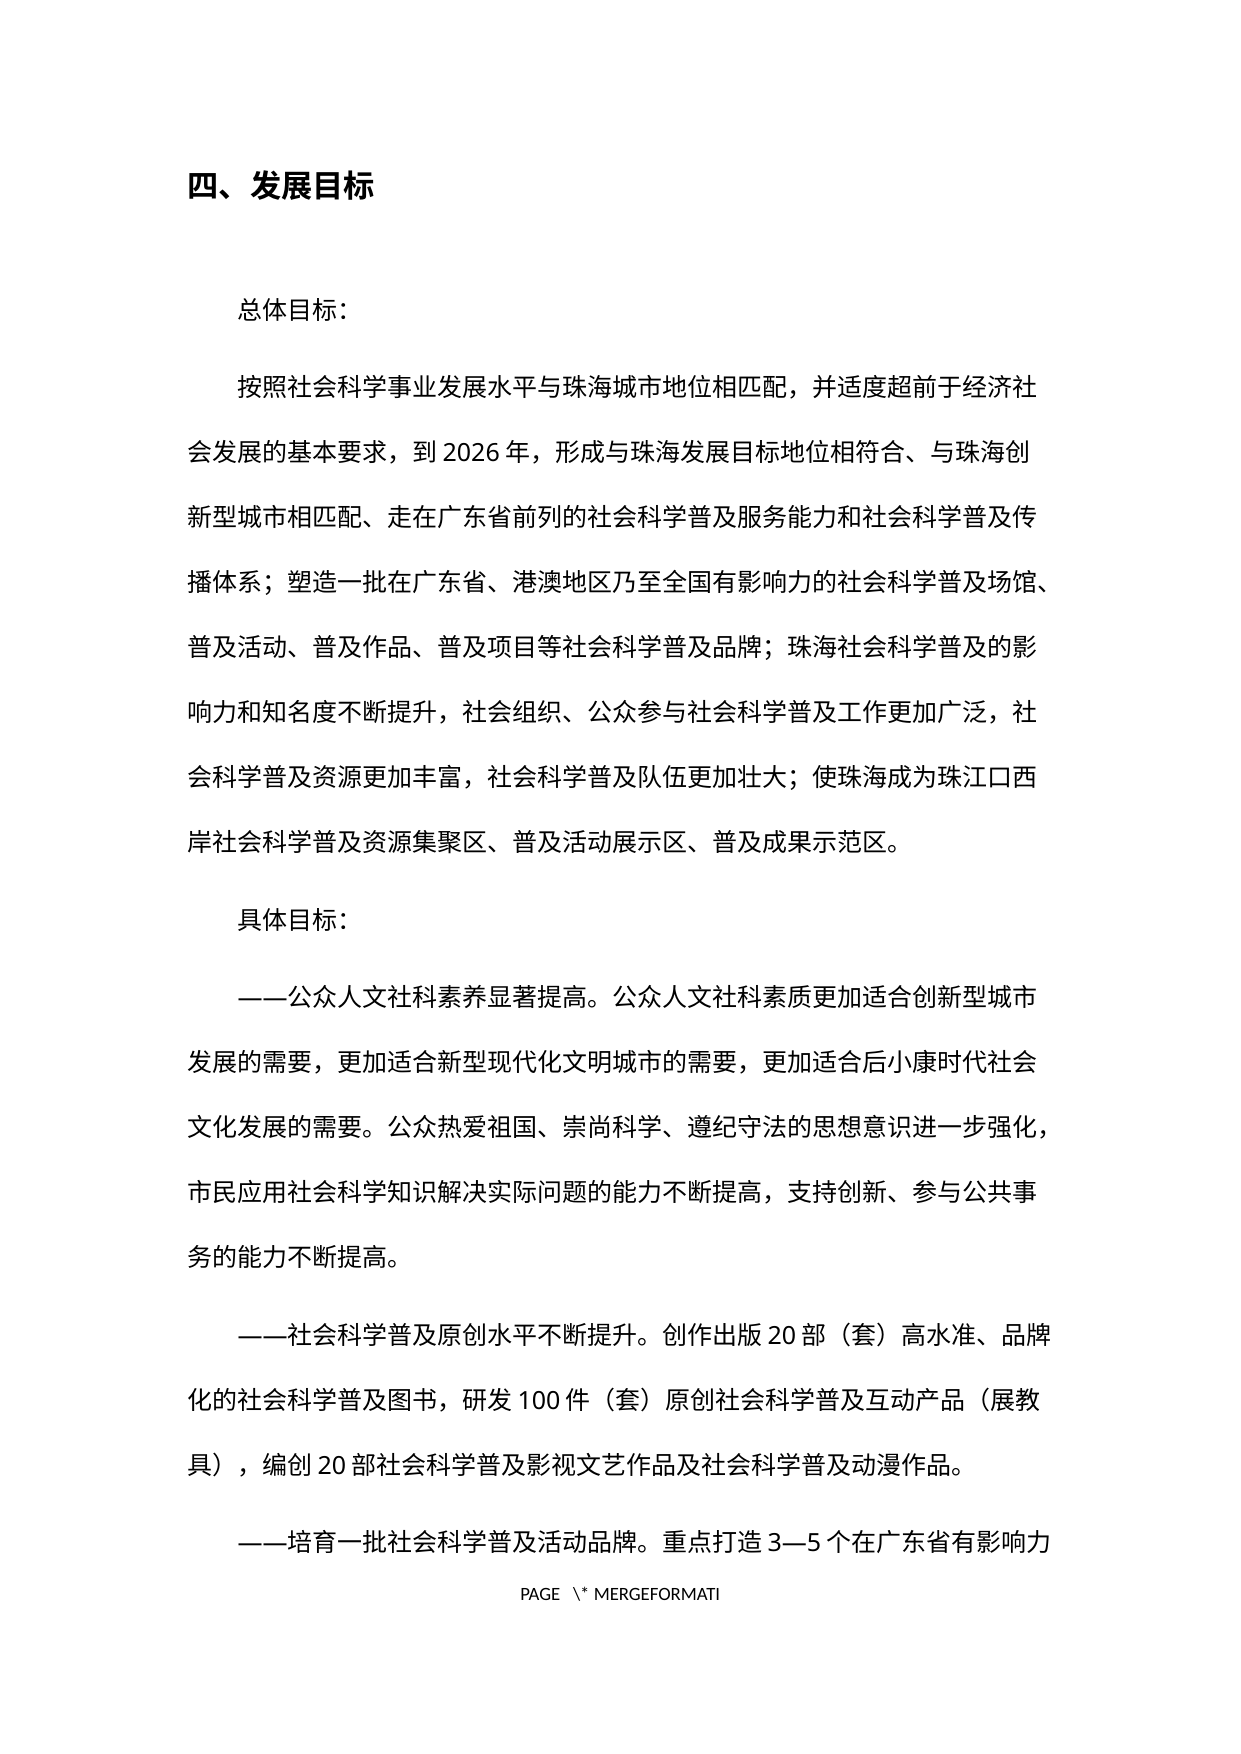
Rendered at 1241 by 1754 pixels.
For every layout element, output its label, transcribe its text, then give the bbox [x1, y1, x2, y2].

text ——公众人文社科素养显著提高。公众人文社科素质更加适合创新型城市发展的需要，更加适合新型现代化文明城市的需要，更加适合后小康时代社会文化发展的需要。公众热爱祖国、崇尚科学、遵纪守法的思想意识进一步强化，市民应用社会科学知识解决实际问题的能力不断提高，支持创新、参与公共事务的能力不断提高。 [187, 963, 1053, 1288]
subtitle 四、发展目标 [187, 151, 1053, 216]
text ——社会科学普及原创水平不断提升。创作出版20部（套）高水准、品牌化的社会科学普及图书，研发100件（套）原创社会科学普及互动产品（展教具），编创20部社会科学普及影视文艺作品及社会科学普及动漫作品。 [187, 1301, 1053, 1496]
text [187, 1508, 1053, 1573]
text 具体目标： [187, 886, 1053, 951]
text 按照社会科学事业发展水平与珠海城市地位相匹配，并适度超前于经济社会发展的基本要求，到2026年，形成与珠海发展目标地位相符合、与珠海创新型城市相匹配、走在广东省前列的社会科学普及服务能力和社会科学普及传播体系；塑造一批在广东省、港澳地区乃至全国有影响力的社会科学普及场馆、普及活动、普及作品、普及项目等社会科学普及品牌；珠海社会科学普及的影响力和知名度不断提升，社会组织、公众参与社会科学普及工作更加广泛，社会科学普及资源更加丰富，社会科学普及队伍更加壮大；使珠海成为珠江口西岸社会科学普及资源集聚区、普及活动展示区、普及成果示范区。 [187, 353, 1053, 873]
text 总体目标： [187, 276, 1053, 341]
